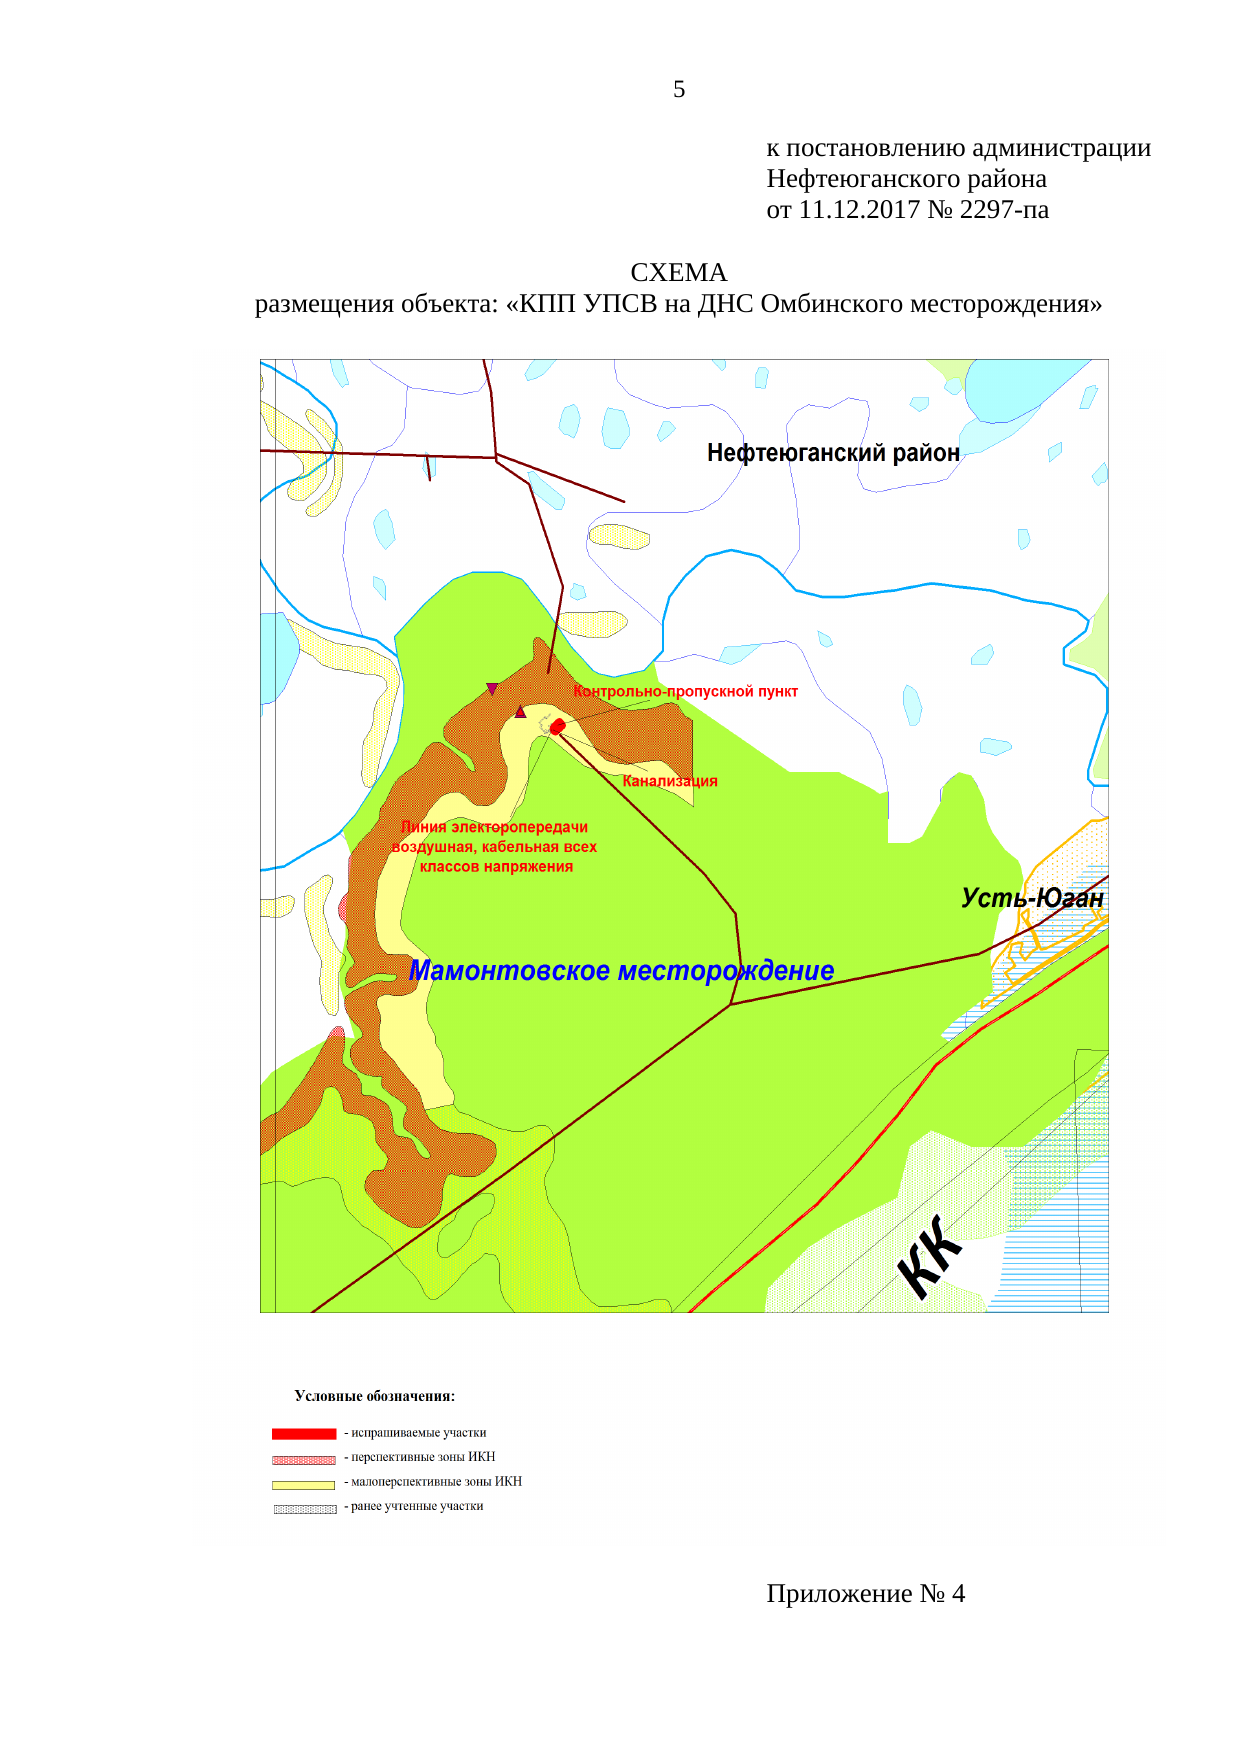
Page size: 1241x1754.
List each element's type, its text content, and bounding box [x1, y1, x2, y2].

picture [192, 349, 1167, 1546]
text к постановлению администрации Нефтеюганского района [766, 131, 1181, 194]
text Приложение № 4 [177, 1577, 1181, 1608]
text размещения объекта: «КПП УПСВ на ДНС Омбинского месторождения» [177, 287, 1181, 318]
text СХЕМА [177, 256, 1181, 287]
text от 11.12.2017 № 2297-па [177, 194, 1181, 225]
